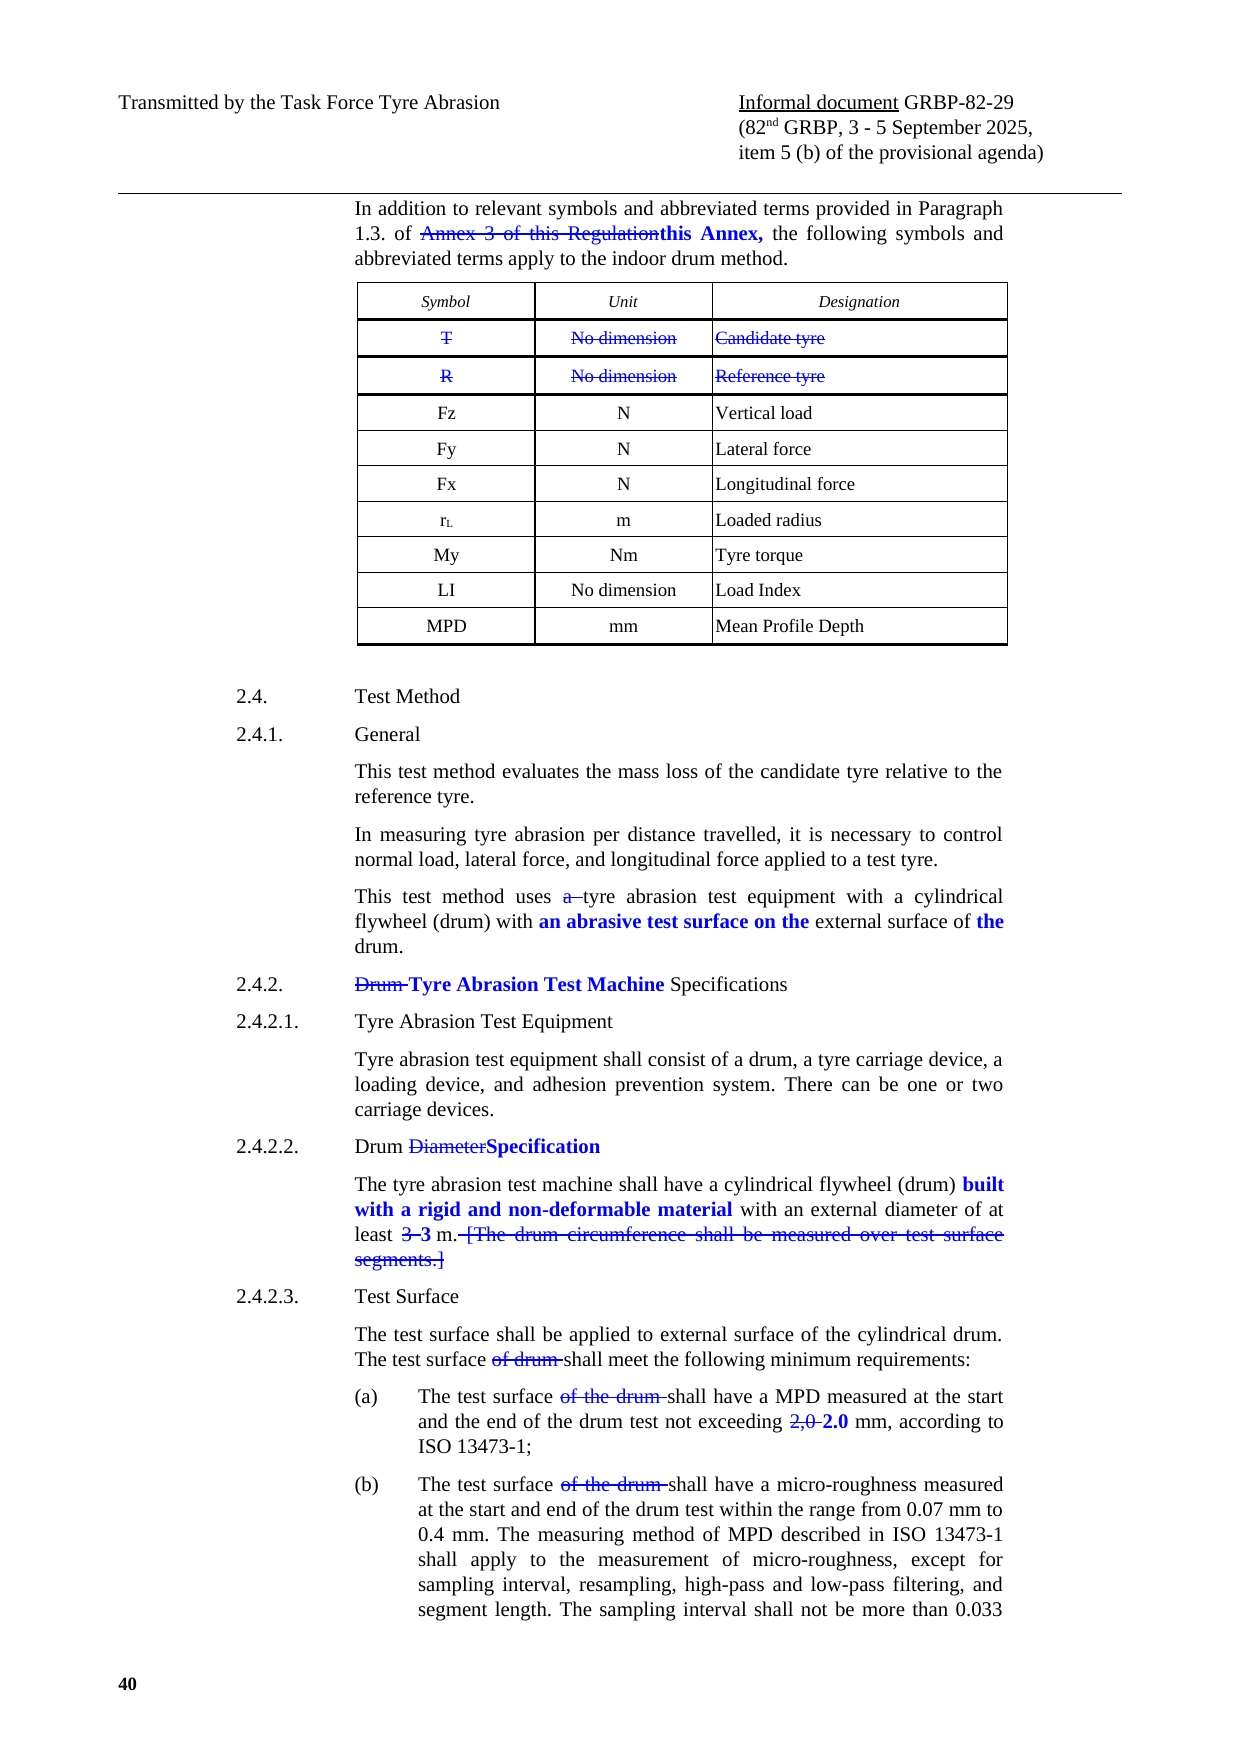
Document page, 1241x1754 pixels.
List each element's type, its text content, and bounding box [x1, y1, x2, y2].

text 2.4.1. General [236, 721, 1004, 746]
table_cell Fz [358, 396, 534, 430]
text In addition to relevant symbols and abbreviated terms provided in Paragraph 1.3. of Annex 3 of this Regulationthis Annex, the following symbols and abbreviated terms apply to the indoor drum method. [354, 194, 1004, 269]
table_cell Mean Profile Depth [713, 608, 1007, 642]
table_cell Reference tyre [713, 358, 1007, 392]
table_cell Vertical load [713, 396, 1007, 430]
text Tyre abrasion test equipment shall consist of a drum, a tyre carriage device, a loading device, and adhesion prevention system. There can be one or two carriage devices. [354, 1046, 1004, 1121]
table_cell No dimension [536, 321, 712, 355]
table_cell rL [358, 502, 534, 536]
table_header Designation [713, 283, 1007, 317]
table_cell N [536, 396, 712, 430]
table_cell MPD [358, 608, 534, 642]
table_header Unit [536, 283, 712, 317]
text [354, 1471, 1004, 1621]
table_cell mm [536, 608, 712, 642]
text 2.4.2.3. Test Surface [236, 1283, 1004, 1308]
text In measuring tyre abrasion per distance travelled, it is necessary to control normal load, lateral force, and longitudinal force applied to a test tyre. [354, 821, 1004, 871]
table_cell Loaded radius [713, 502, 1007, 536]
table_cell Fx [358, 466, 534, 501]
table_cell N [536, 431, 712, 465]
text The test surface shall be applied to external surface of the cylindrical drum. The test surface of drum shall meet the following minimum requirements: [354, 1321, 1004, 1371]
text 2.4.2. Drum Tyre Abrasion Test Machine Specifications [236, 971, 1004, 996]
text This test method uses a tyre abrasion test equipment with a cylindrical flywheel (drum) with an abrasive test surface on the external surface of the drum. [354, 883, 1004, 958]
table_cell Candidate tyre [713, 321, 1007, 355]
table_cell No dimension [536, 573, 712, 607]
table_cell Load Index [713, 573, 1007, 607]
text 2.4.2.1. Tyre Abrasion Test Equipment [236, 1008, 1004, 1033]
table_cell No dimension [536, 358, 712, 392]
table_cell LI [358, 573, 534, 607]
table_cell m [536, 502, 712, 536]
table_cell R [358, 358, 534, 392]
text 2.4.2.2. Drum DiameterSpecification [236, 1133, 1004, 1158]
table_cell Nm [536, 537, 712, 572]
text (a) The test surface of the drum shall have a MPD measured at the start and the end of the drum test not exceeding 2,0 2.0 mm, according to ISO 13473-1; [354, 1383, 1004, 1458]
table_cell Longitudinal force [713, 466, 1007, 501]
table_cell Tyre torque [713, 537, 1007, 572]
table_cell T [358, 321, 534, 355]
table_cell My [358, 537, 534, 572]
text 2.4. Test Method [236, 683, 1004, 708]
table_header Symbol [358, 283, 534, 317]
text This test method evaluates the mass loss of the candidate tyre relative to the reference tyre. [354, 758, 1004, 808]
table_cell N [536, 466, 712, 501]
table_cell Lateral force [713, 431, 1007, 465]
table_cell Fy [358, 431, 534, 465]
text The tyre abrasion test machine shall have a cylindrical flywheel (drum) built with a rigid and non-deformable material with an external diameter of at least 3 3 m. [The drum circumference shall be measured over test surface segments.] [354, 1171, 1004, 1271]
